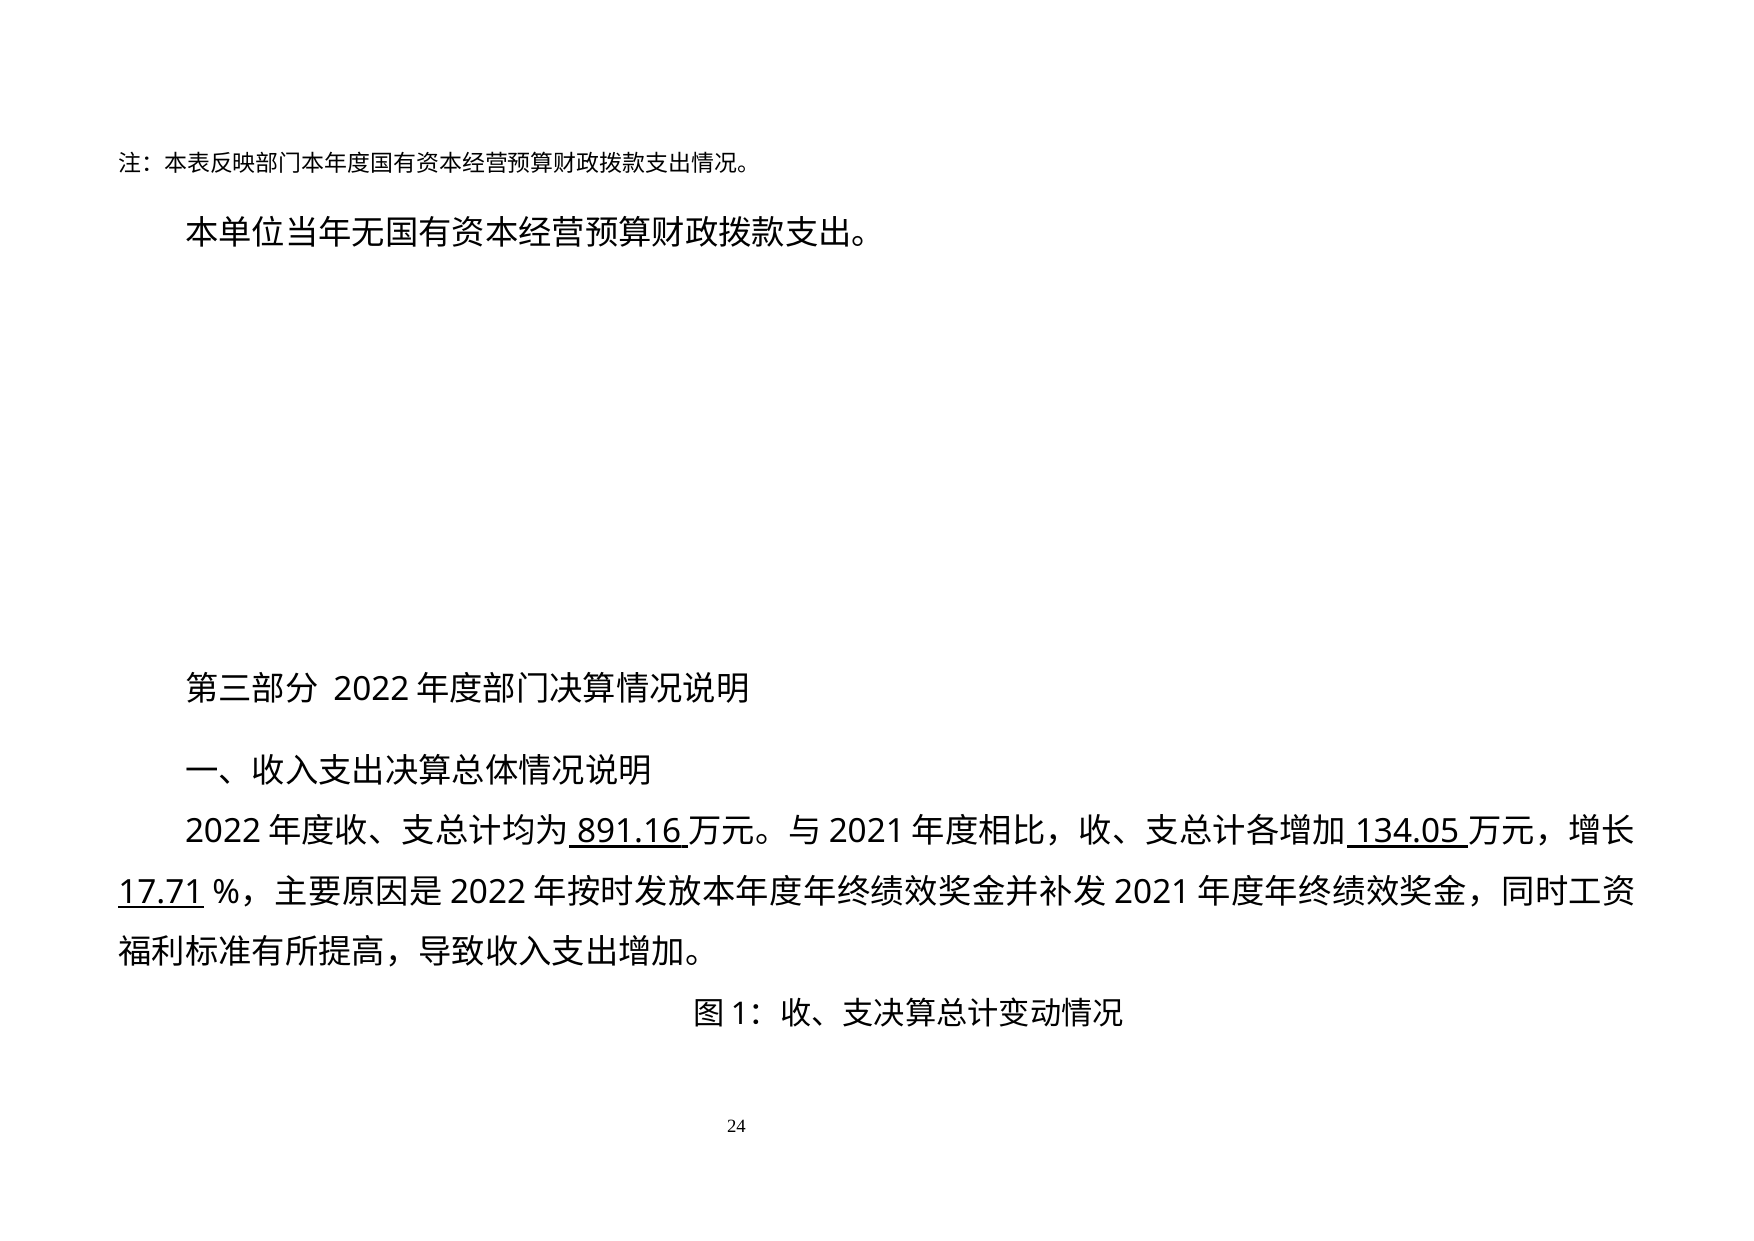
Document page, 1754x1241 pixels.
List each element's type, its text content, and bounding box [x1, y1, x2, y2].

table_cell 注：本表反映部门本年度国有资本经营预算财政拨款支出情况。 [107, 138, 1624, 184]
text 一、收入支出决算总体情况说明 [118, 732, 1636, 792]
list 本单位当年无国有资本经营预算财政拨款支出。 [118, 184, 1636, 276]
text 2022年度收、支总计均为 891.16万元。与2021年度相比，收、支总计各增加 134.05 万元，增长 17.71 %，主要原因是2022年按时发放本年度年终绩效奖金并补发2021年度年终绩效奖金，同时工资福利标准有所提高，导致收入支出增加。 [118, 792, 1636, 973]
text 第三部分 2022年度部门决算情况说明 [118, 641, 1636, 732]
text 图1：收、支决算总计变动情况 [118, 973, 1636, 1034]
